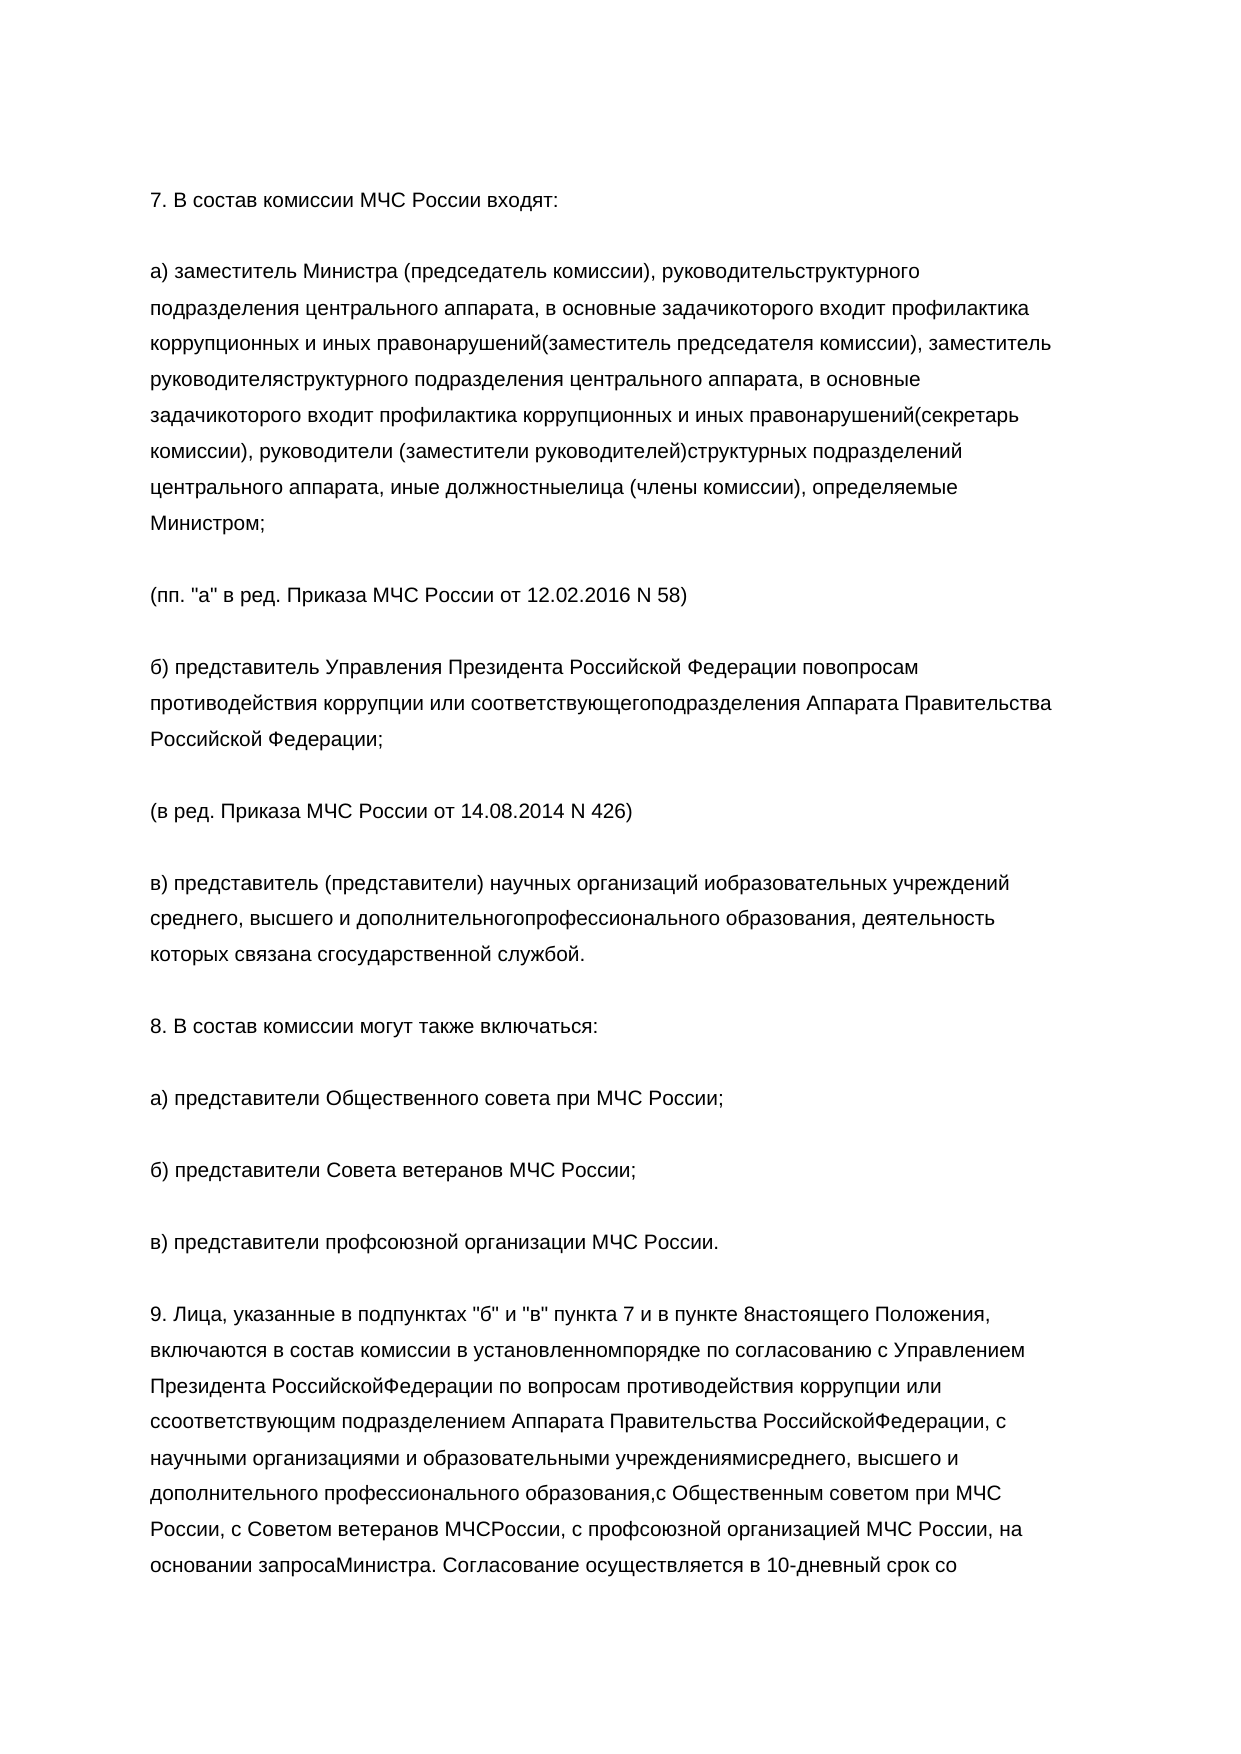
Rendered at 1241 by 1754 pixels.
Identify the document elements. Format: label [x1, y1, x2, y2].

table_cell [140, 150, 1078, 1577]
